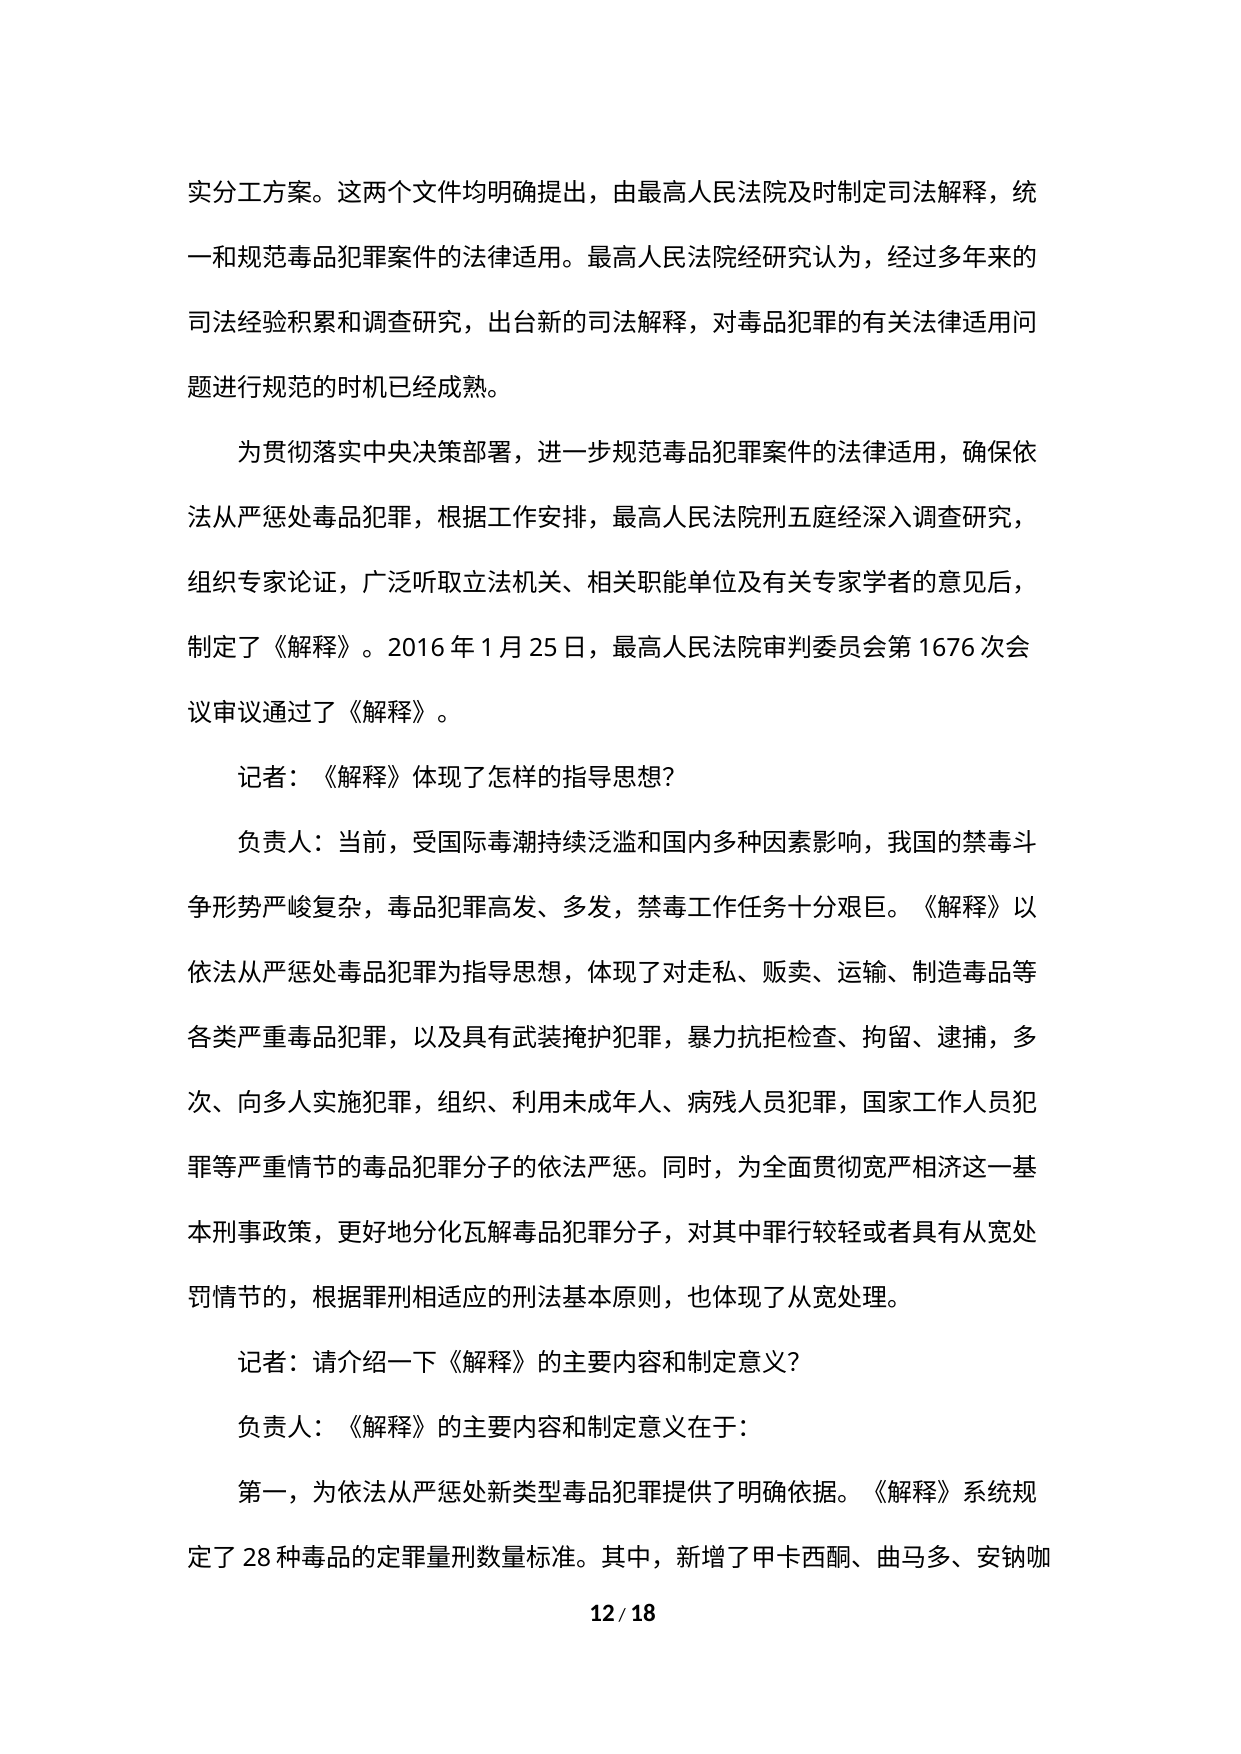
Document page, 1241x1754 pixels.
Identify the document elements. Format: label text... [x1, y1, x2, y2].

text 为贯彻落实中央决策部署，进一步规范毒品犯罪案件的法律适用，确保依法从严惩处毒品犯罪，根据工作安排，最高人民法院刑五庭经深入调查研究，组织专家论证，广泛听取立法机关、相关职能单位及有关专家学者的意见后，制定了《解释》。2016年1月25日，最高人民法院审判委员会第1676次会议审议通过了《解释》。 [187, 418, 1053, 743]
text 负责人：《解释》的主要内容和制定意义在于： [187, 1393, 1053, 1458]
text 负责人：当前，受国际毒潮持续泛滥和国内多种因素影响，我国的禁毒斗争形势严峻复杂，毒品犯罪高发、多发，禁毒工作任务十分艰巨。《解释》以依法从严惩处毒品犯罪为指导思想，体现了对走私、贩卖、运输、制造毒品等各类严重毒品犯罪，以及具有武装掩护犯罪，暴力抗拒检查、拘留、逮捕，多次、向多人实施犯罪，组织、利用未成年人、病残人员犯罪，国家工作人员犯罪等严重情节的毒品犯罪分子的依法严惩。同时，为全面贯彻宽严相济这一基本刑事政策，更好地分化瓦解毒品犯罪分子，对其中罪行较轻或者具有从宽处罚情节的，根据罪刑相适应的刑法基本原则，也体现了从宽处理。 [187, 808, 1053, 1328]
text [187, 158, 1053, 418]
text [187, 1458, 1053, 1588]
text 记者：请介绍一下《解释》的主要内容和制定意义？ [187, 1328, 1053, 1393]
text 记者：《解释》体现了怎样的指导思想？ [187, 743, 1053, 808]
